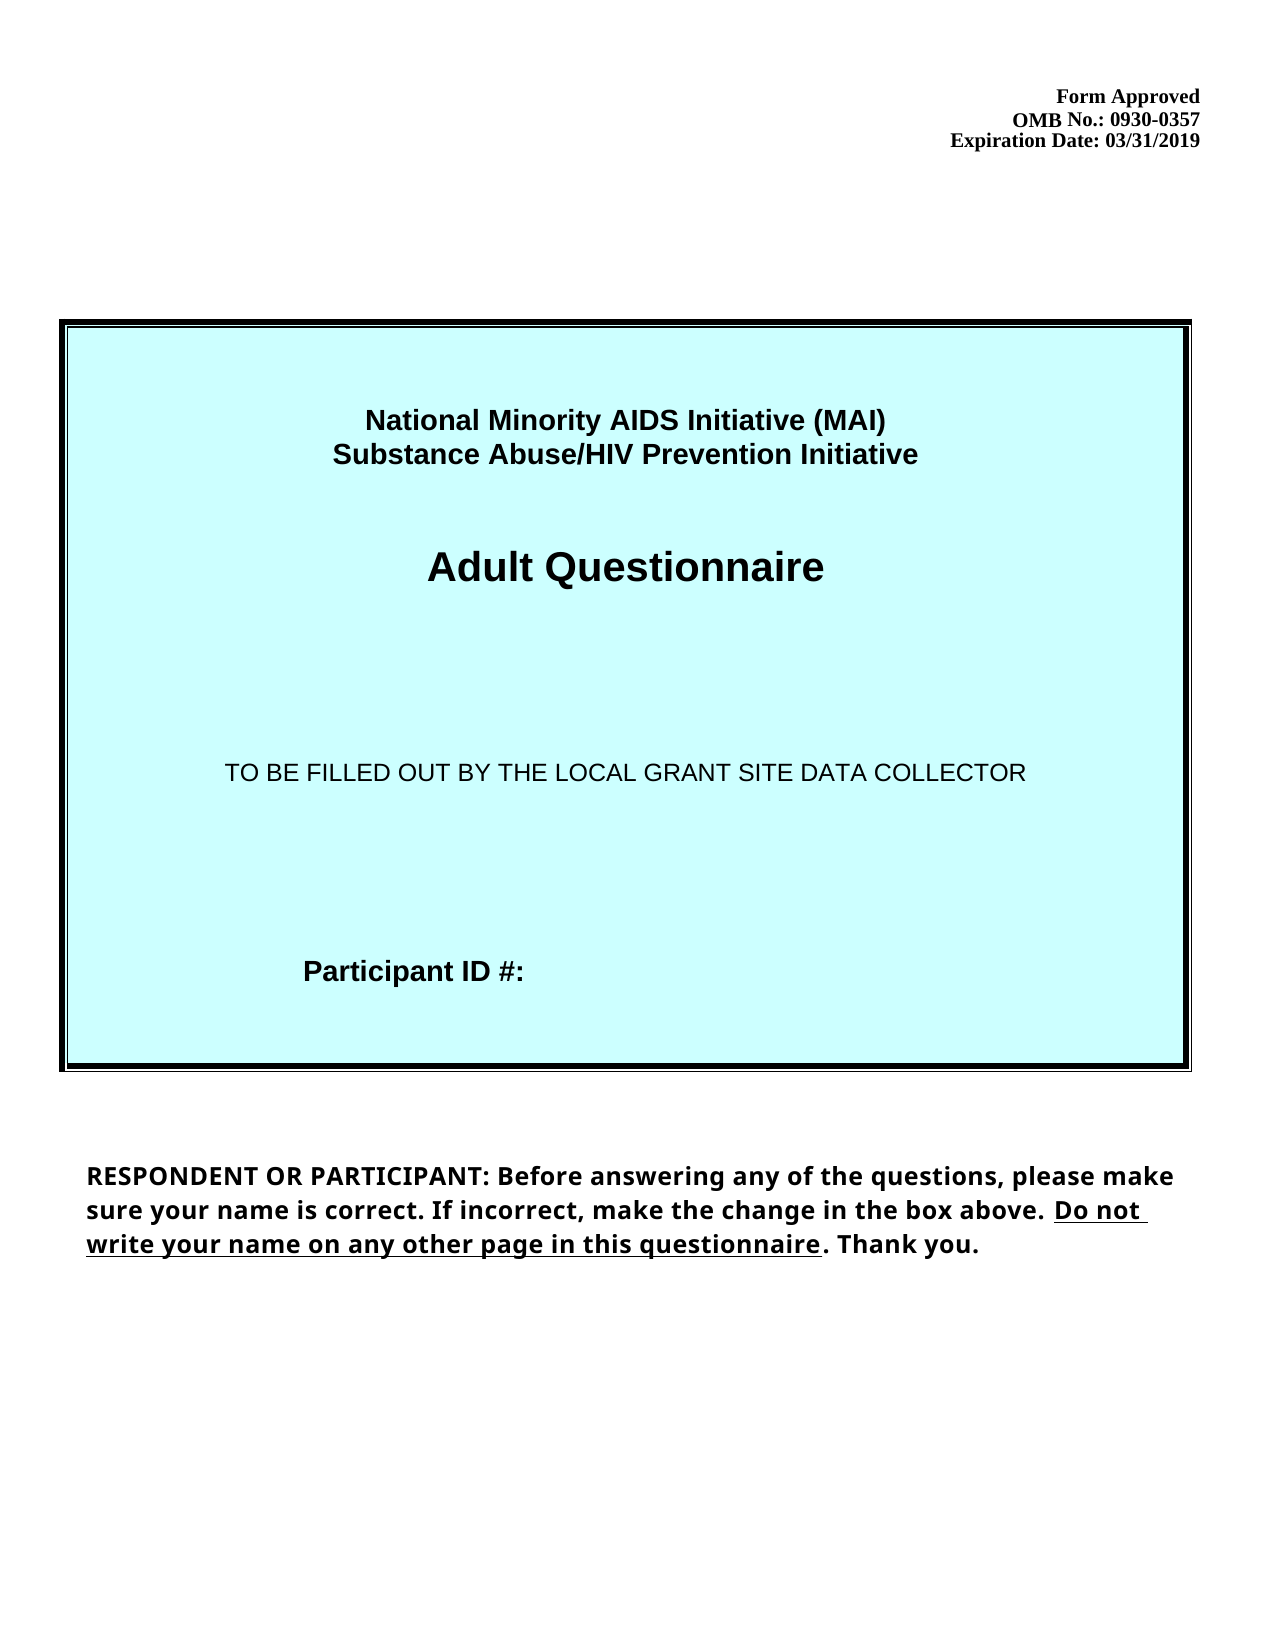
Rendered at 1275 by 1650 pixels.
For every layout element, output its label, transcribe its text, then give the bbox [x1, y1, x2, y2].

text Form Approved [75, 84, 1200, 108]
table_header National Minority AIDS Initiative (MAI) Substance Abuse/HIV Prevention Initiative Adult Questionnaire TO BE FILLED OUT BY THE LOCAL GRANT SITE DATA COLLECTOR Participant ID #: [68, 328, 1183, 1063]
text Expiration Date: 03/31/2019 [75, 131, 1200, 152]
text RESPONDENT OR PARTICIPANT: Before answering any of the questions, please make sure your name is correct. If incorrect, make the change in the box above. Do not write your name on any other page in this questionnaire. Thank you. [86, 1159, 1196, 1261]
text OMB No.: 0930-0357 [150, 108, 1200, 131]
